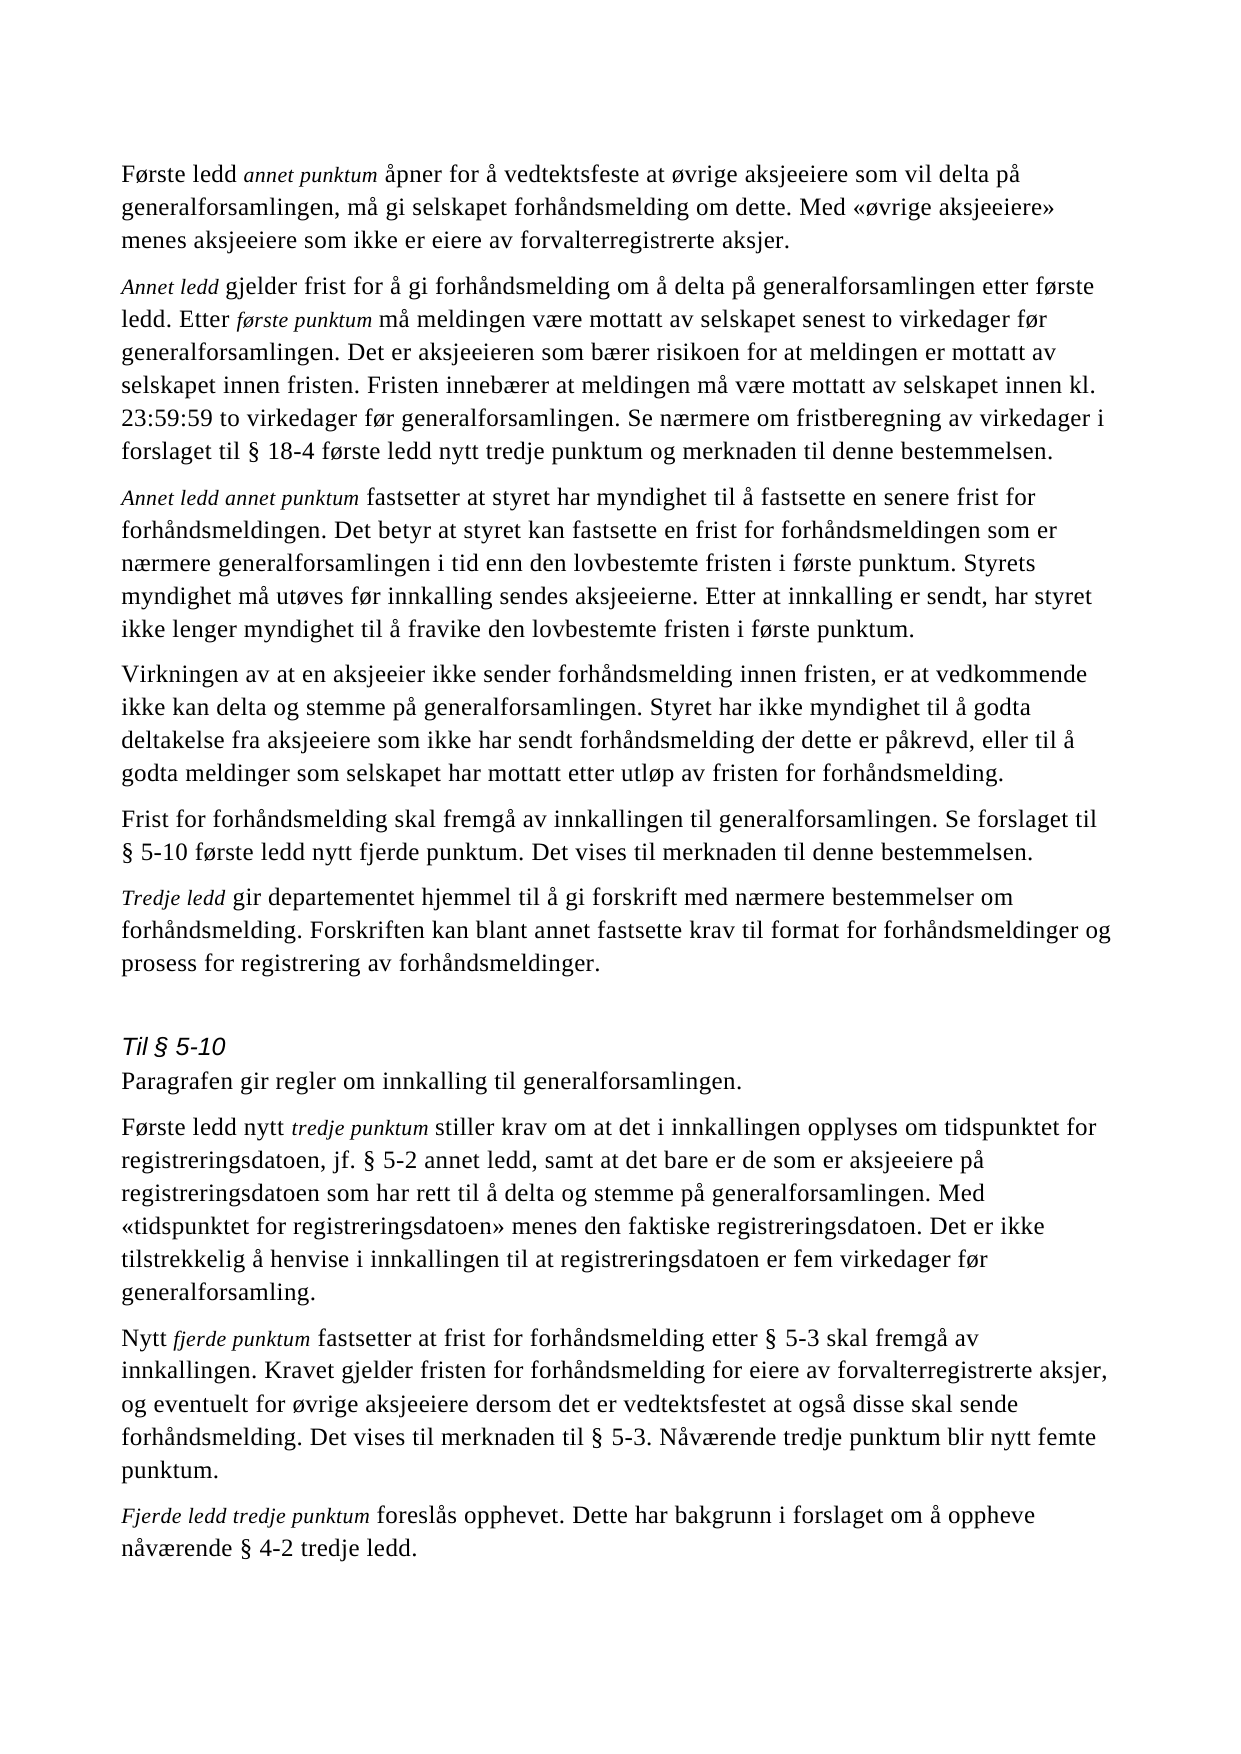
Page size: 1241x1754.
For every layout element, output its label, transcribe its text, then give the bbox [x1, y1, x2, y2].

text Første ledd nytt tredje punktum stiller krav om at det i innkallingen opplyses om tidspunktet for registreringsdatoen, jf. § 5-2 annet ledd, samt at det bare er de som er aksjeeiere på registreringsdatoen som har rett til å delta og stemme på generalforsamlingen. Med «tidspunktet for registreringsdatoen» menes den faktiske registreringsdatoen. Det er ikke tilstrekkelig å henvise i innkallingen til at registreringsdatoen er fem virkedager før generalforsamling. [121, 1112, 1119, 1306]
text Tredje ledd gir departementet hjemmel til å gi forskrift med nærmere bestemmelser om forhåndsmelding. Forskriften kan blant annet fastsette krav til format for forhåndsmeldinger og prosess for registrering av forhåndsmeldinger. [121, 882, 1119, 977]
text Paragrafen gir regler om innkalling til generalforsamlingen. [121, 1066, 1119, 1095]
text Annet ledd gjelder frist for å gi forhåndsmelding om å delta på generalforsamlingen etter første ledd. Etter første punktum må meldingen være mottatt av selskapet senest to virkedager før generalforsamlingen. Det er aksjeeieren som bærer risikoen for at meldingen er mottatt av selskapet innen fristen. Fristen innebærer at meldingen må være mottatt av selskapet innen kl. 23:59:59 to virkedager før generalforsamlingen. Se nærmere om fristberegning av virkedager i forslaget til § 18-4 første ledd nytt tredje punktum og merknaden til denne bestemmelsen. [121, 271, 1119, 465]
text Første ledd annet punktum åpner for å vedtektsfeste at øvrige aksjeeiere som vil delta på generalforsamlingen, må gi selskapet forhåndsmelding om dette. Med «øvrige aksjeeiere» menes aksjeeiere som ikke er eiere av forvalterregistrerte aksjer. [121, 159, 1119, 254]
text Frist for forhåndsmelding skal fremgå av innkallingen til generalforsamlingen. Se forslaget til § 5-10 første ledd nytt fjerde punktum. Det vises til merknaden til denne bestemmelsen. [121, 804, 1119, 866]
text Virkningen av at en aksjeeier ikke sender forhåndsmelding innen fristen, er at vedkommende ikke kan delta og stemme på generalforsamlingen. Styret har ikke myndighet til å godta deltakelse fra aksjeeiere som ikke har sendt forhåndsmelding der dette er påkrevd, eller til å godta meldinger som selskapet har mottatt etter utløp av fristen for forhåndsmelding. [121, 659, 1119, 787]
text Til § 5-10 [121, 1031, 1119, 1060]
text Annet ledd annet punktum fastsetter at styret har myndighet til å fastsette en senere frist for forhåndsmeldingen. Det betyr at styret kan fastsette en frist for forhåndsmeldingen som er nærmere generalforsamlingen i tid enn den lovbestemte fristen i første punktum. Styrets myndighet må utøves før innkalling sendes aksjeeierne. Etter at innkalling er sendt, har styret ikke lenger myndighet til å fravike den lovbestemte fristen i første punktum. [121, 482, 1119, 642]
text Nytt fjerde punktum fastsetter at frist for forhåndsmelding etter § 5-3 skal fremgå av innkallingen. Kravet gjelder fristen for forhåndsmelding for eiere av forvalterregistrerte aksjer, og eventuelt for øvrige aksjeeiere dersom det er vedtektsfestet at også disse skal sende forhåndsmelding. Det vises til merknaden til § 5-3. Nåværende tredje punktum blir nytt femte punktum. [121, 1323, 1119, 1483]
text Fjerde ledd tredje punktum foreslås opphevet. Dette har bakgrunn i forslaget om å oppheve nåværende § 4-2 tredje ledd. [121, 1500, 1119, 1562]
